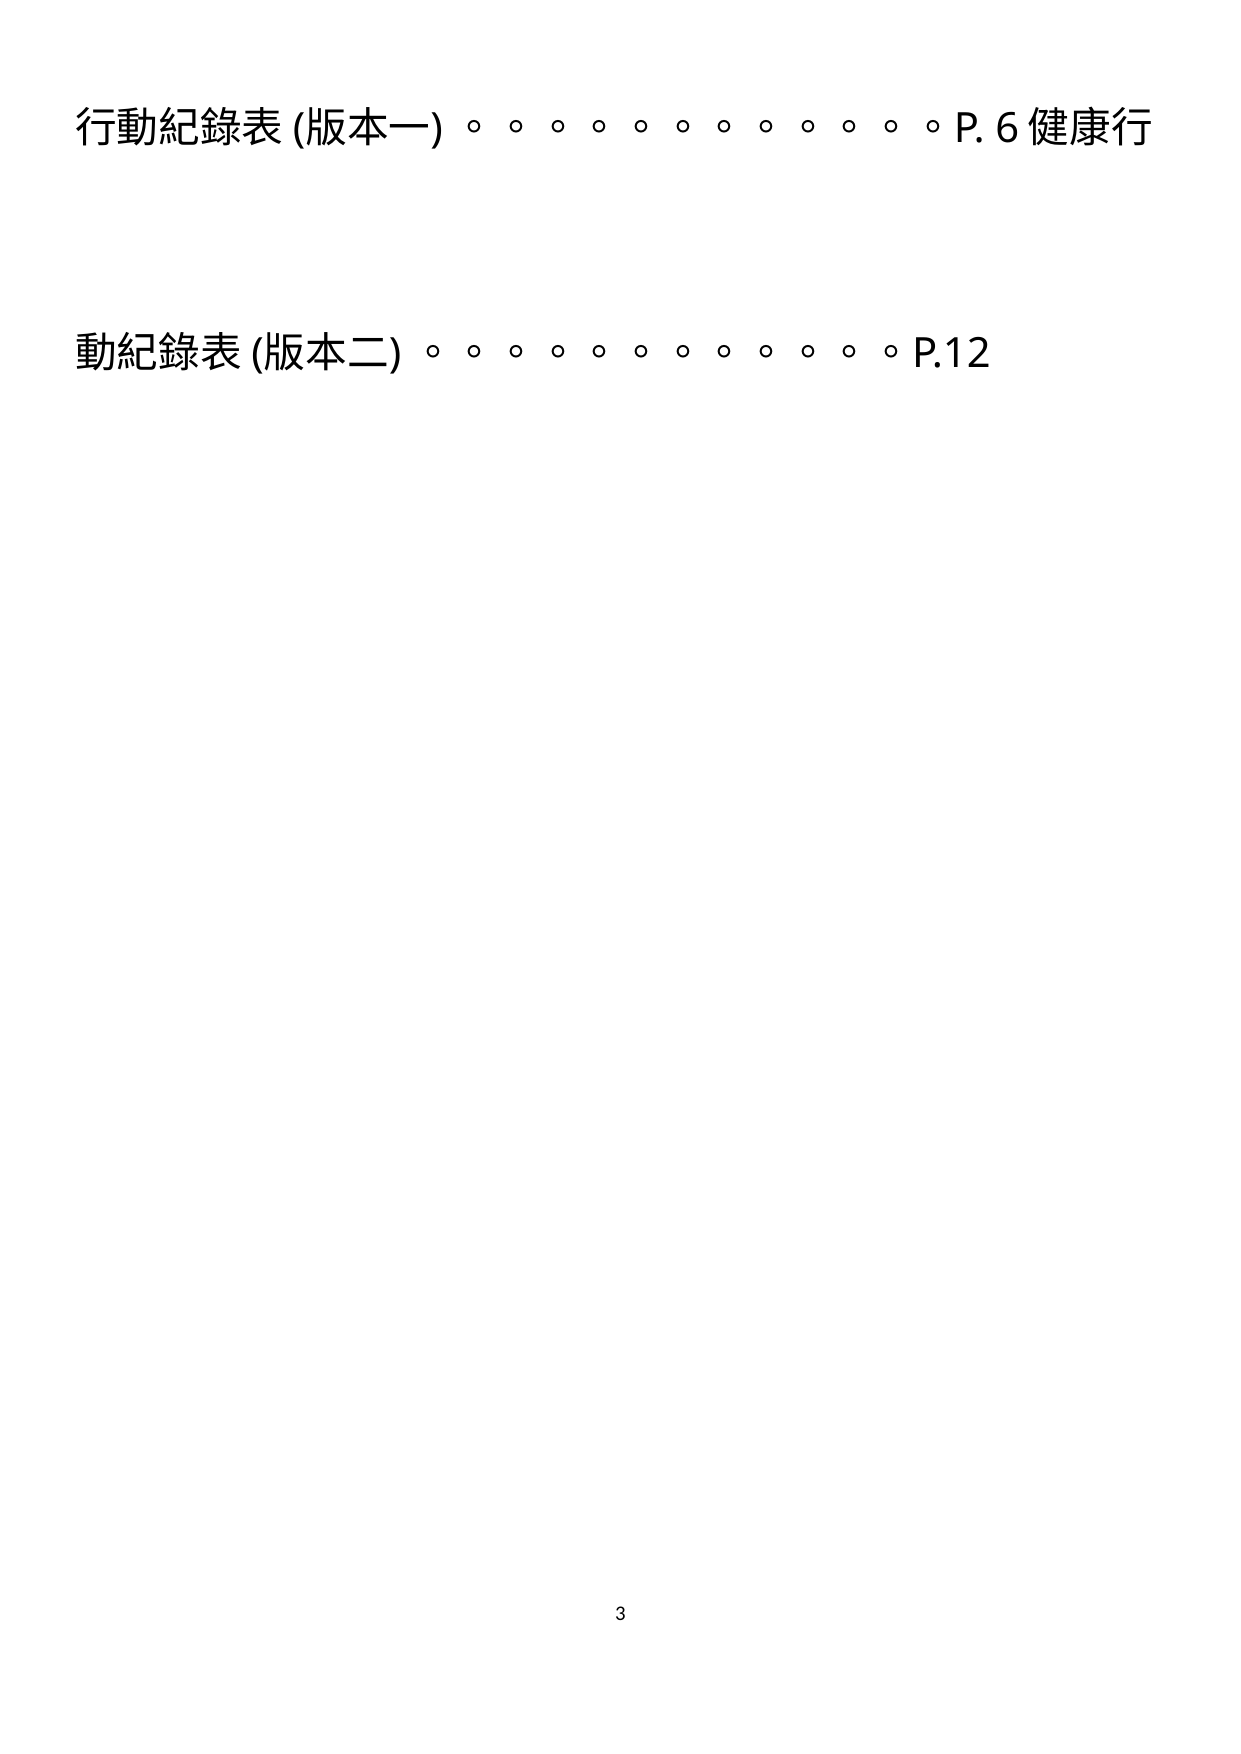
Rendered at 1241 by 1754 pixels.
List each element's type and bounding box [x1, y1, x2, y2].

text [75, 87, 1165, 387]
